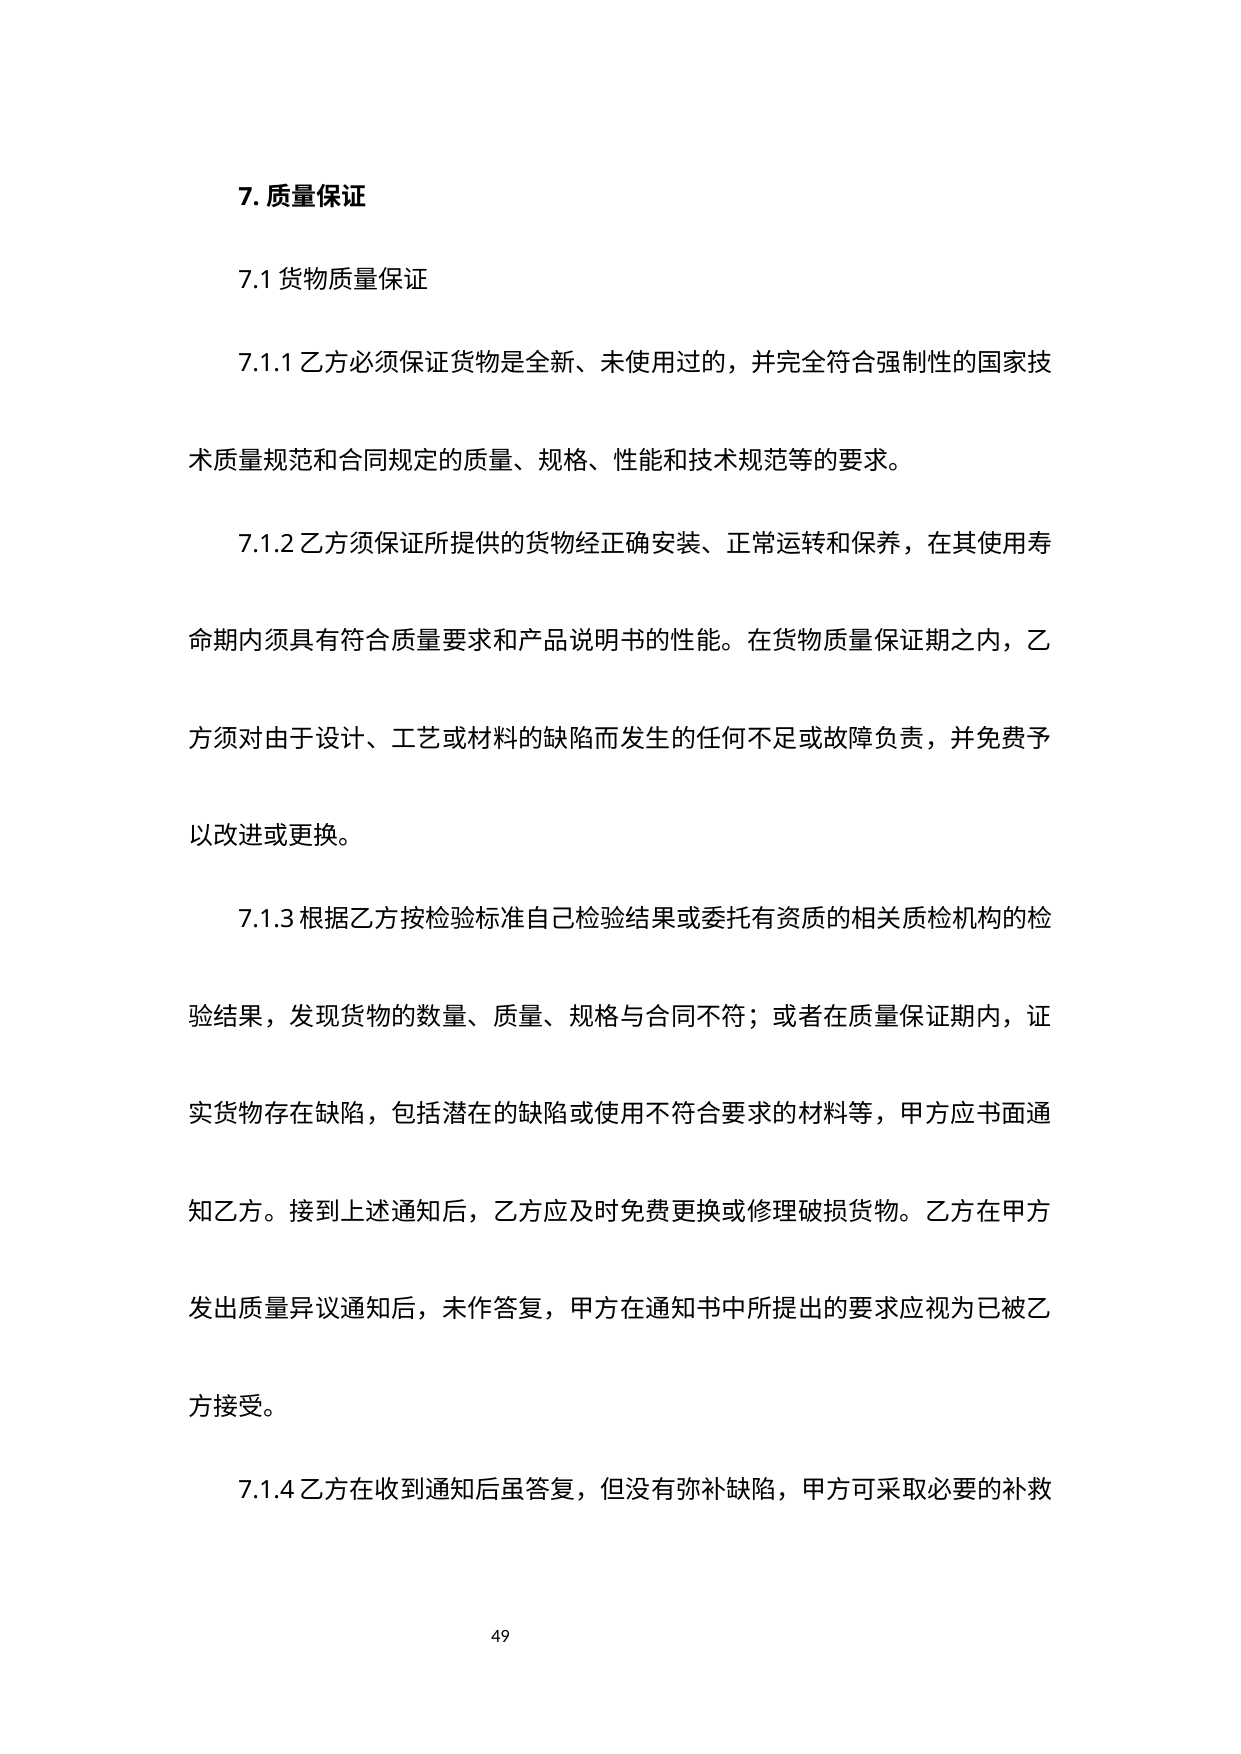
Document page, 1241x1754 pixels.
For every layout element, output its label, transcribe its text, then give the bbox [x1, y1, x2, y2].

text 7.1.1乙方必须保证货物是全新、未使用过的，并完全符合强制性的国家技术质量规范和合同规定的质量、规格、性能和技术规范等的要求。 [188, 328, 1052, 491]
text 7. 质量保证 [188, 162, 1052, 227]
text 7.1.3根据乙方按检验标准自己检验结果或委托有资质的相关质检机构的检验结果，发现货物的数量、质量、规格与合同不符；或者在质量保证期内，证实货物存在缺陷，包括潜在的缺陷或使用不符合要求的材料等，甲方应书面通知乙方。接到上述通知后，乙方应及时免费更换或修理破损货物。乙方在甲方发出质量异议通知后，未作答复，甲方在通知书中所提出的要求应视为已被乙方接受。 [188, 884, 1052, 1437]
text 7.1.2乙方须保证所提供的货物经正确安装、正常运转和保养，在其使用寿命期内须具有符合质量要求和产品说明书的性能。在货物质量保证期之内，乙方须对由于设计、工艺或材料的缺陷而发生的任何不足或故障负责，并免费予以改进或更换。 [188, 509, 1052, 866]
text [188, 1455, 1052, 1520]
text 7.1货物质量保证 [188, 245, 1052, 310]
